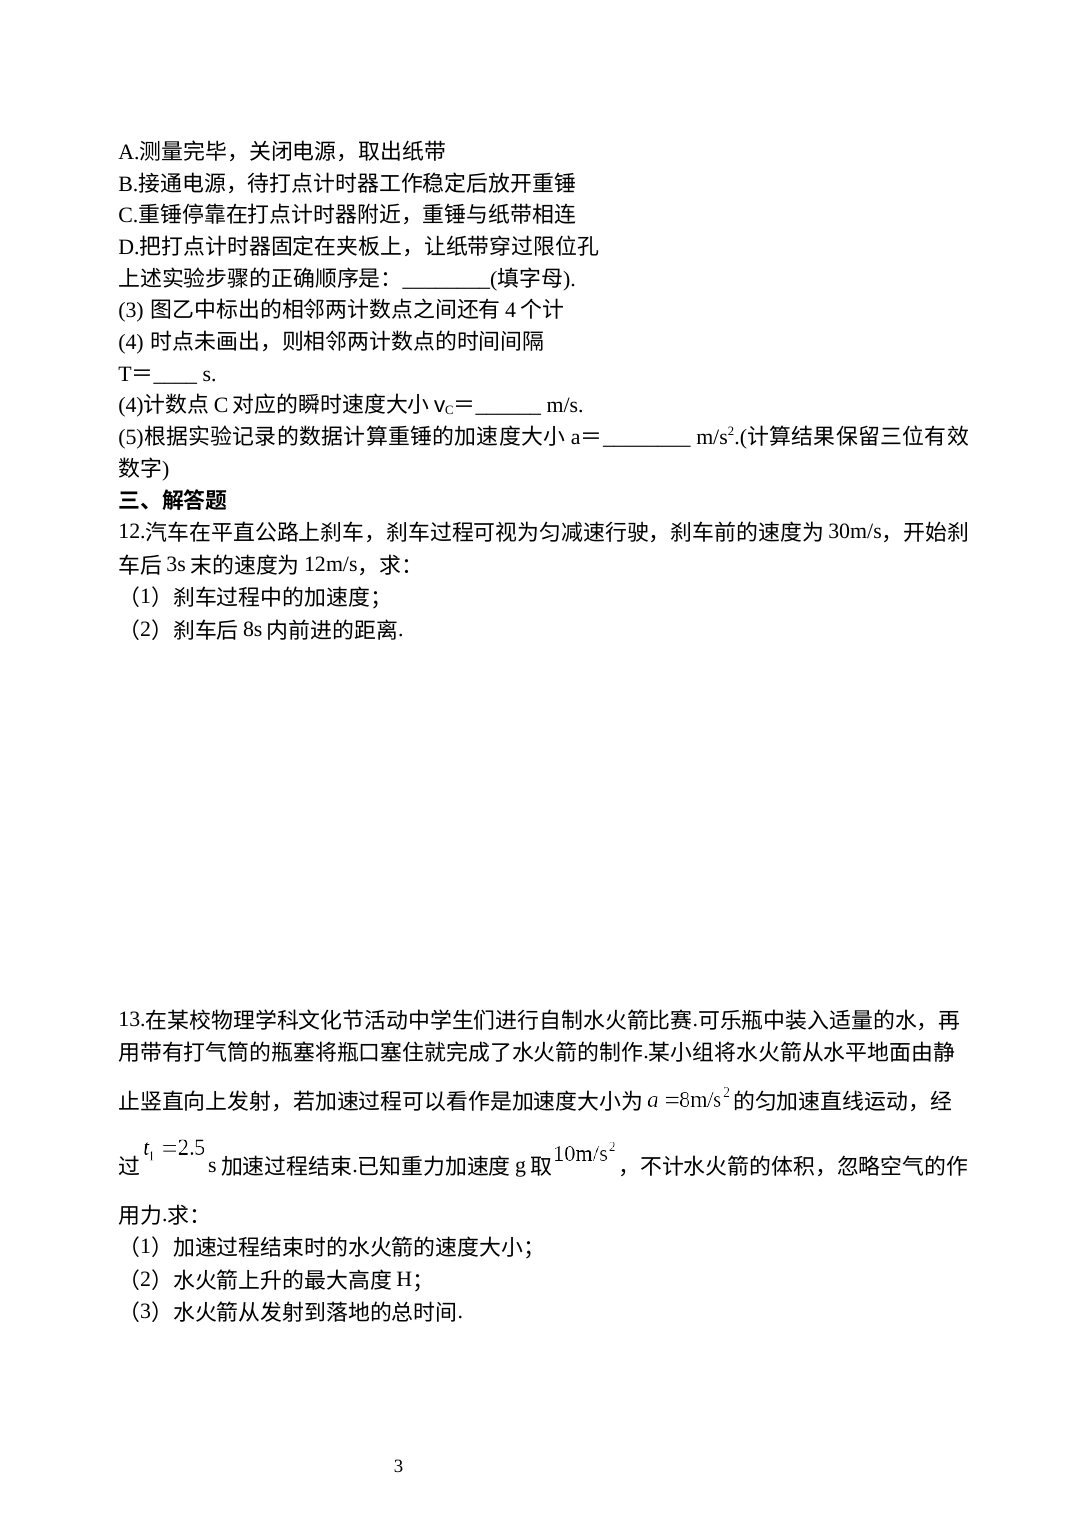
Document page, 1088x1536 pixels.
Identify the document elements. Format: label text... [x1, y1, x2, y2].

text (4)计数点C对应的瞬时速度大小vC＝______ m/s. [118, 387, 969, 419]
text (5)根据实验记录的数据计算重锤的加速度大小a＝________ m/s2.(计算结果保留三位有效数字) [118, 419, 969, 482]
text （1）刹车过程中的加速度； [118, 580, 969, 612]
text A.测量完毕，关闭电源，取出纸带 [118, 134, 969, 166]
text B.接通电源，待打点计时器工作稳定后放开重锤 [118, 166, 969, 197]
text D.把打点计时器固定在夹板上，让纸带穿过限位孔 [118, 229, 969, 261]
text 12.汽车在平直公路上刹车，刹车过程可视为匀减速行驶，刹车前的速度为30m/s，开始刹车后3s末的速度为12m/s，求： [118, 515, 969, 580]
text （2）水火箭上升的最大高度H； [118, 1262, 969, 1295]
text （3）水火箭从发射到落地的总时间. [118, 1295, 969, 1327]
list 时点未画出，则相邻两计数点的时间间隔 [118, 324, 969, 356]
list T＝____ s. [118, 356, 969, 387]
list 图乙中标出的相邻两计数点之间还有4个计 [118, 292, 969, 324]
text C.重锤停靠在打点计时器附近，重锤与纸带相连 [118, 197, 969, 229]
text （1）加速过程结束时的水火箭的速度大小； [118, 1230, 969, 1262]
text （2）刹车后8s内前进的距离. [118, 612, 969, 645]
text 三、解答题 [118, 482, 969, 515]
text 上述实验步骤的正确顺序是：________(填字母). [118, 261, 969, 292]
text 13.在某校物理学科文化节活动中学生们进行自制水火箭比赛.可乐瓶中装入适量的水，再用带有打气筒的瓶塞将瓶口塞住就完成了水火箭的制作.某小组将水火箭从水平地面由静止竖直向上发射，若加速过程可以看作是加速度大小为的匀加速直线运动，经过s加速过程结束.已知重力加速度g取，不计水火箭的体积，忽略空气的作用力.求： [118, 1002, 969, 1230]
